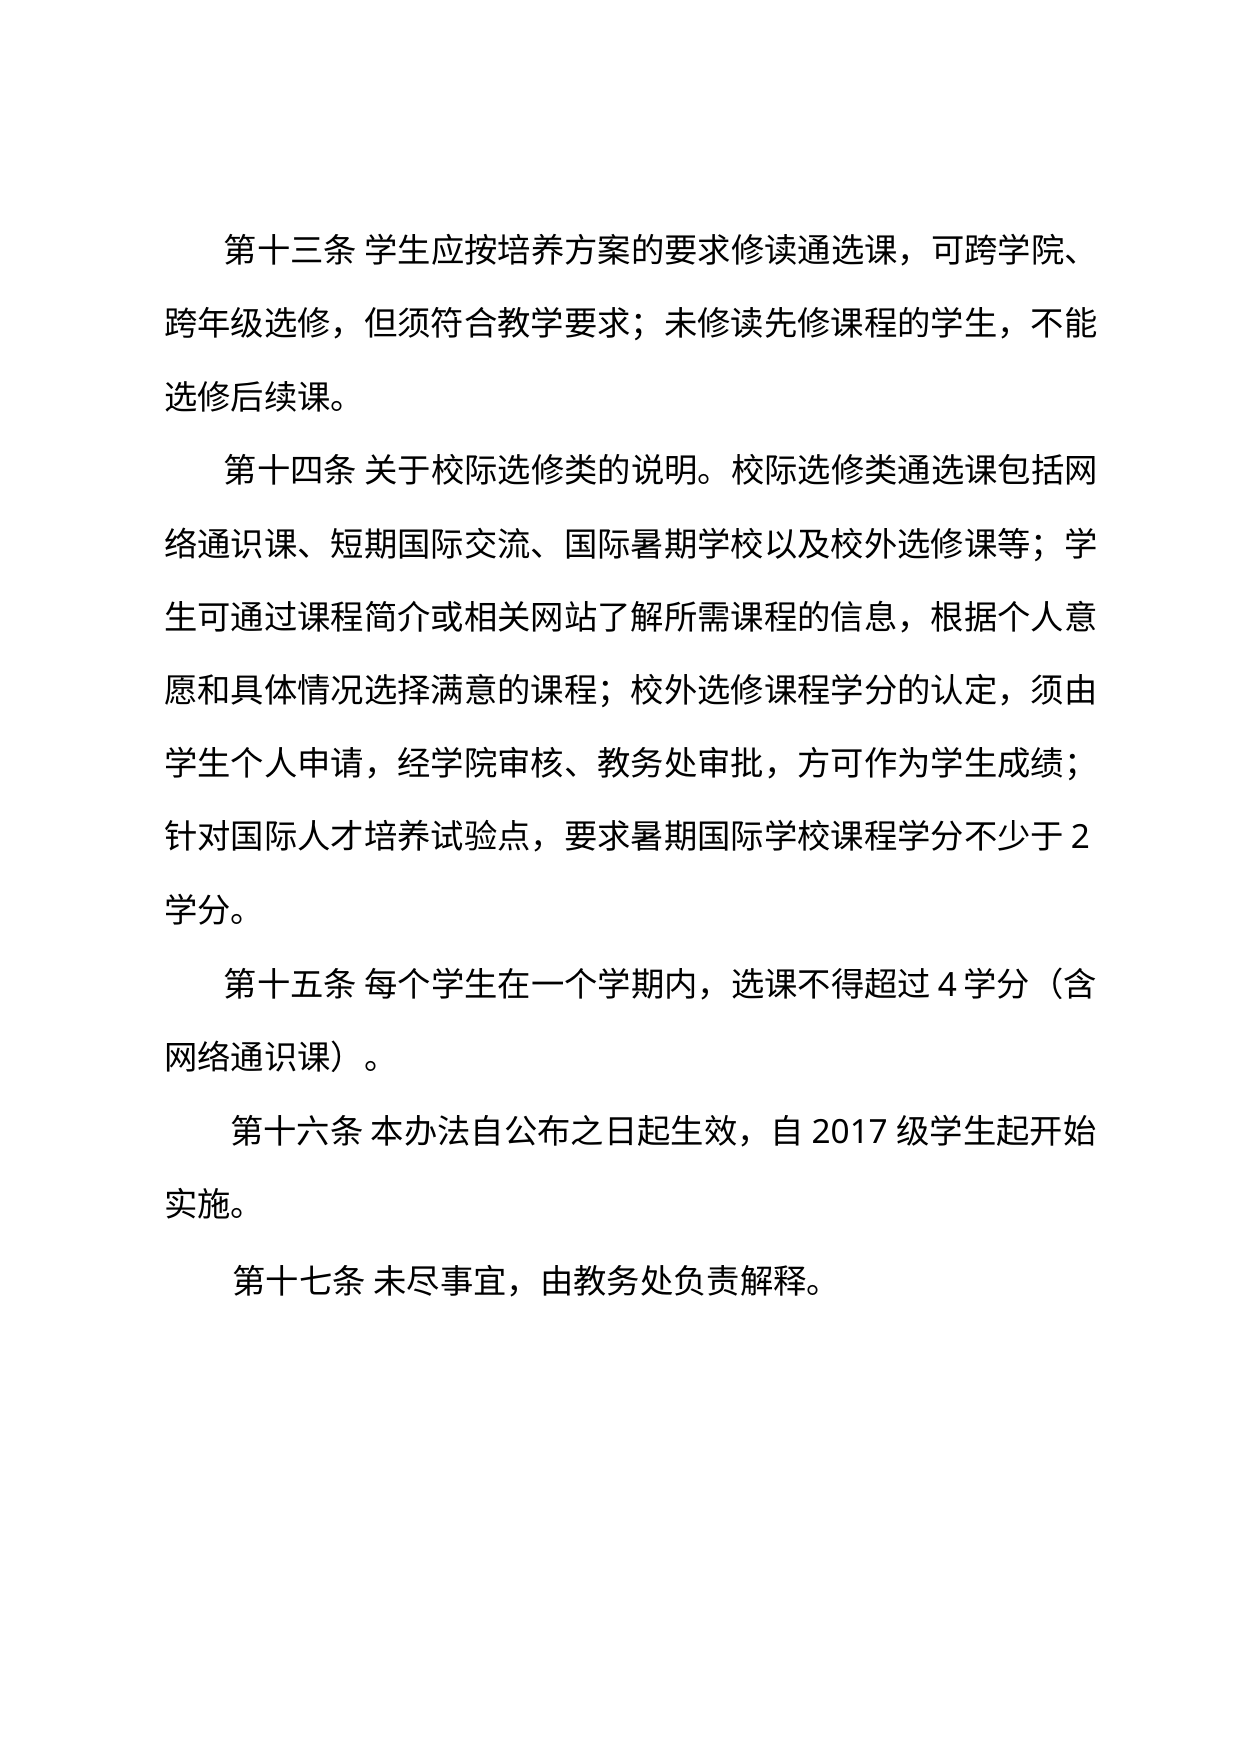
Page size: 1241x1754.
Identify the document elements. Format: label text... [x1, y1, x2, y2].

text 第十六条 本办法自公布之日起生效，自 2017 级学生起开始实施。 [164, 1105, 1108, 1226]
text 第十四条 关于校际选修类的说明。校际选修类通选课包括网络通识课、短期国际交流、国际暑期学校以及校外选修课等；学生可通过课程简介或相关网站了解所需课程的信息，根据个人意愿和具体情况选择满意的课程；校外选修课程学分的认定，须由学生个人申请，经学院审核、教务处审批，方可作为学生成绩；针对国际人才培养试验点，要求暑期国际学校课程学分不少于2学分。 [164, 444, 1108, 932]
text 第十七条 未尽事宜，由教务处负责解释。 [232, 1254, 1108, 1303]
text 第十五条 每个学生在一个学期内，选课不得超过4学分（含网络通识课）。 [164, 957, 1108, 1079]
text 第十三条 学生应按培养方案的要求修读通选课，可跨学院、跨年级选修，但须符合教学要求；未修读先修课程的学生，不能选修后续课。 [164, 224, 1108, 419]
